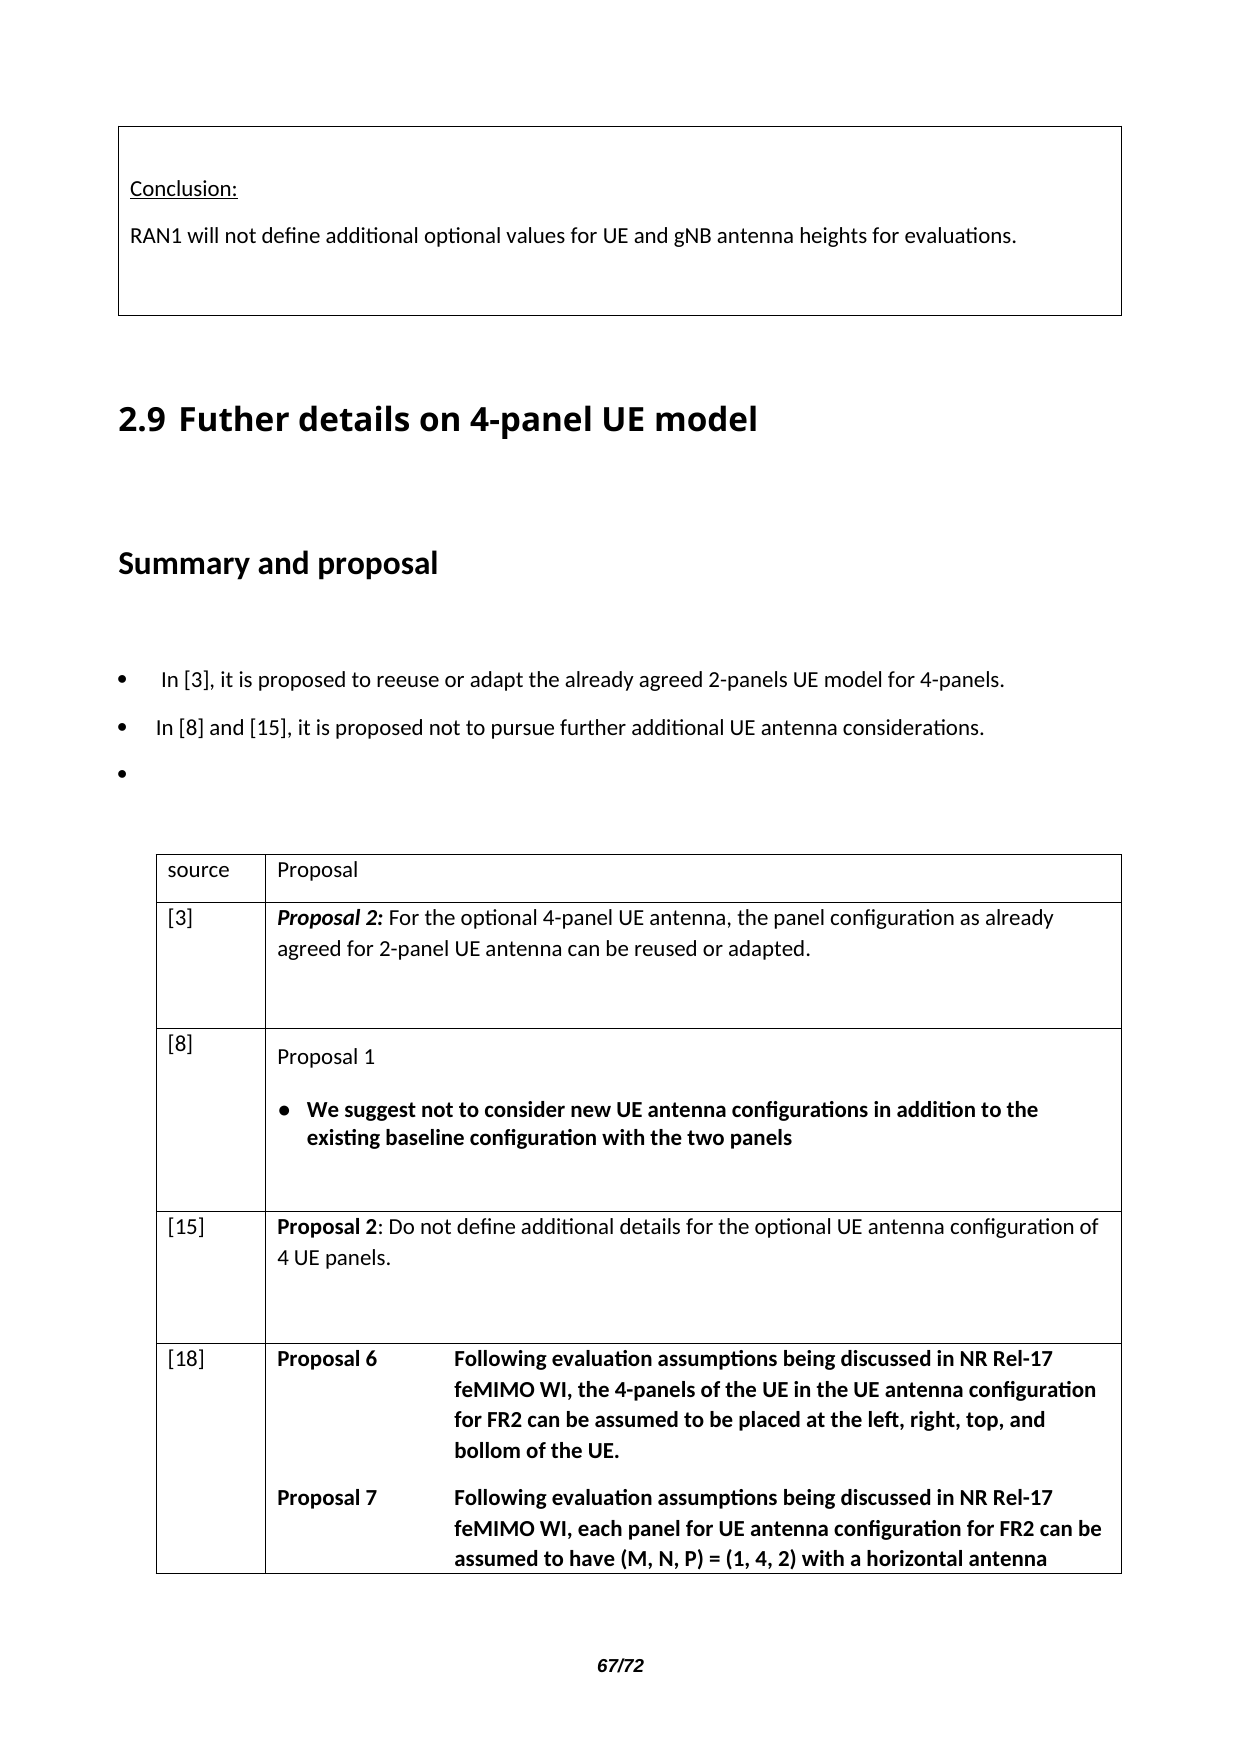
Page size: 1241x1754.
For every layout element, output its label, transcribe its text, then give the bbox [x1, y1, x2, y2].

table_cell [266, 1344, 1121, 1572]
table_header Conclusion: RAN1 will not define additional optional values for UE and gNB antenna heights for evaluations. [119, 127, 1121, 315]
list In [3], it is proposed to reeuse or adapt the already agreed 2-panels UE model for 4-panels. [118, 665, 1122, 694]
table_cell Proposal 1 We suggest not to consider new UE antenna configurations in addition to the existing baseline configuration with the two panels [266, 1029, 1121, 1211]
table_cell [3] [157, 903, 265, 1028]
table_cell [18] [157, 1344, 265, 1572]
table_cell Proposal 2: For the optional 4-panel UE antenna, the panel configuration as already agreed for 2-panel UE antenna can be reused or adapted. [266, 903, 1121, 1028]
table_cell [8] [157, 1029, 265, 1211]
table_cell Proposal 2: Do not define additional details for the optional UE antenna configuration of 4 UE panels. [266, 1212, 1121, 1343]
subtitle Futher details on 4-panel UE model [118, 391, 1122, 447]
table_cell [15] [157, 1212, 265, 1343]
list In [8] and [15], it is proposed not to pursue further additional UE antenna considerations. [118, 713, 1122, 741]
table_header source [157, 855, 265, 902]
subtitle Summary and proposal [118, 534, 1122, 591]
table_header Proposal [266, 855, 1121, 902]
